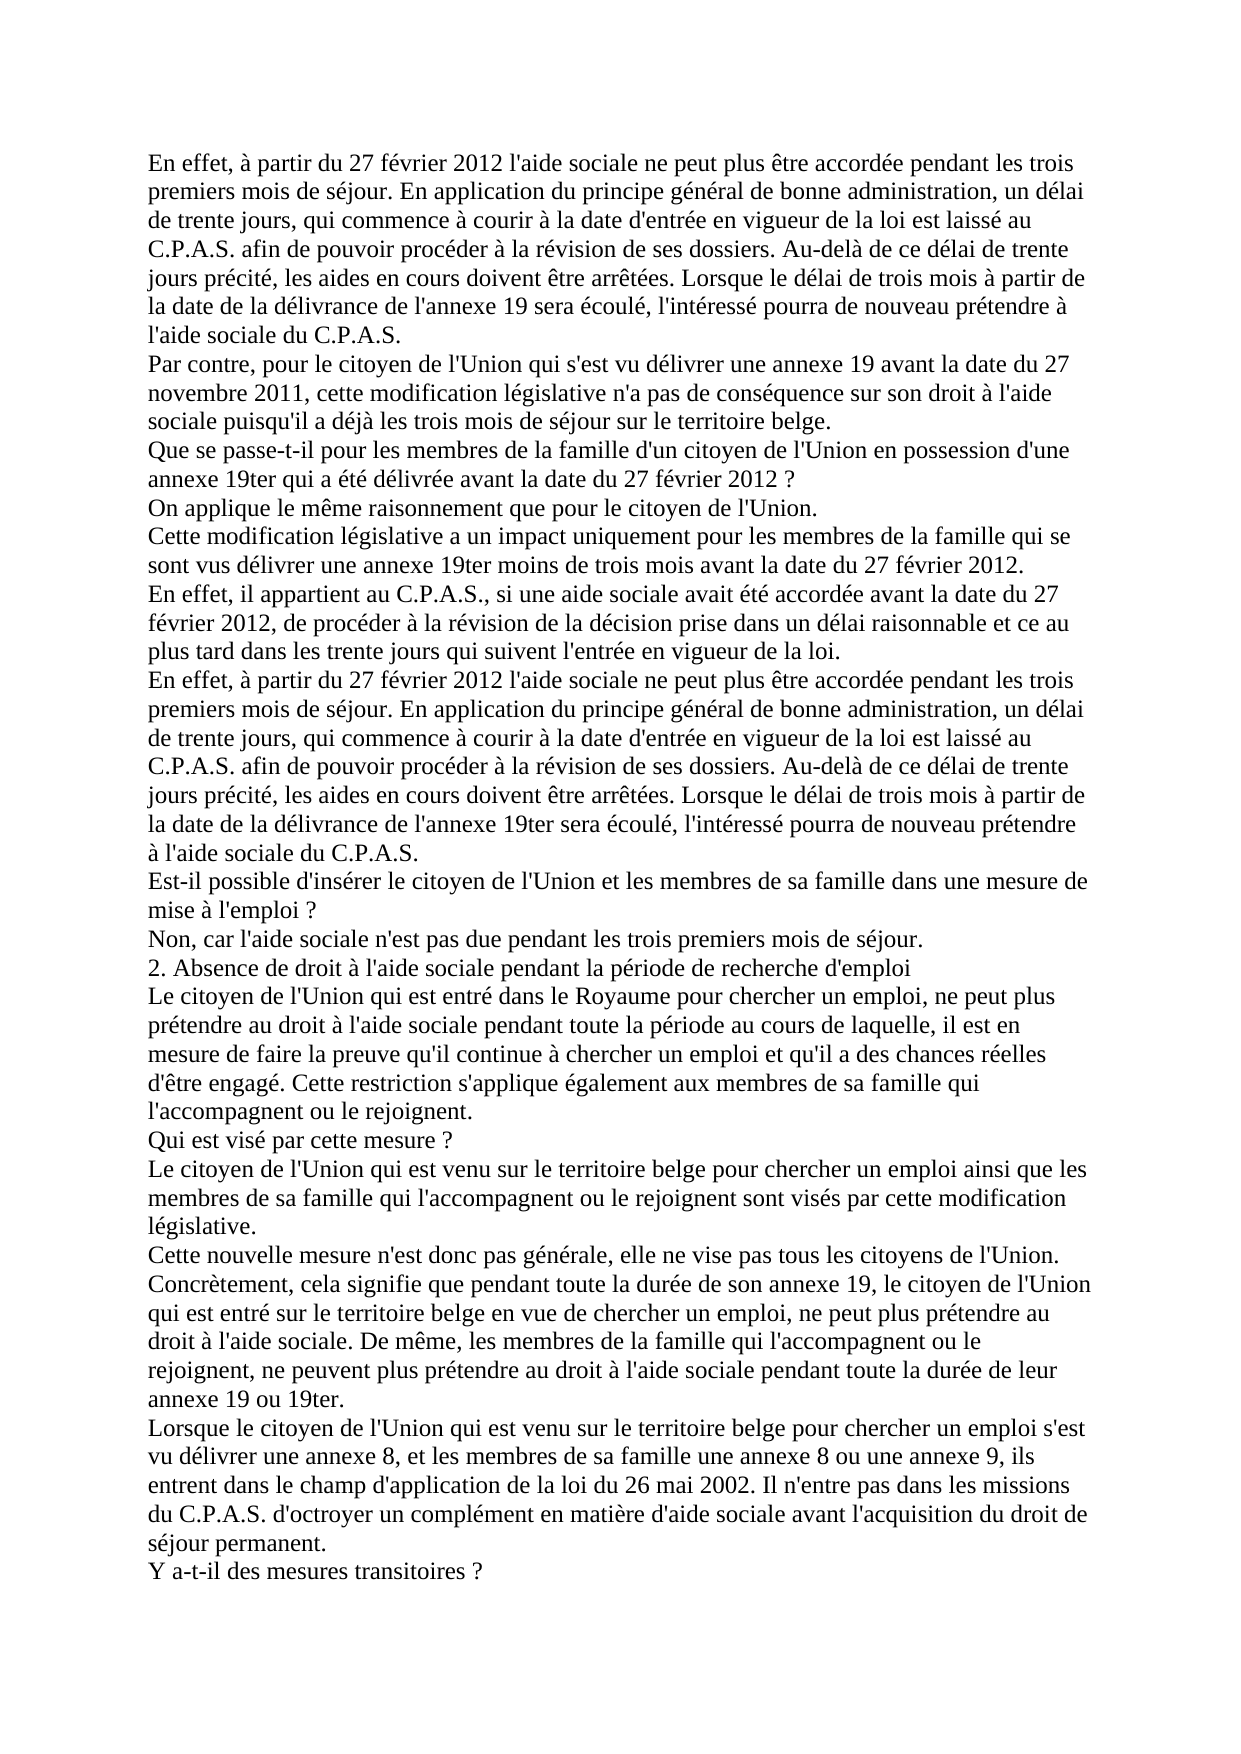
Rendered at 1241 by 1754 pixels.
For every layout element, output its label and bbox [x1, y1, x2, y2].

text [148, 148, 1093, 1585]
